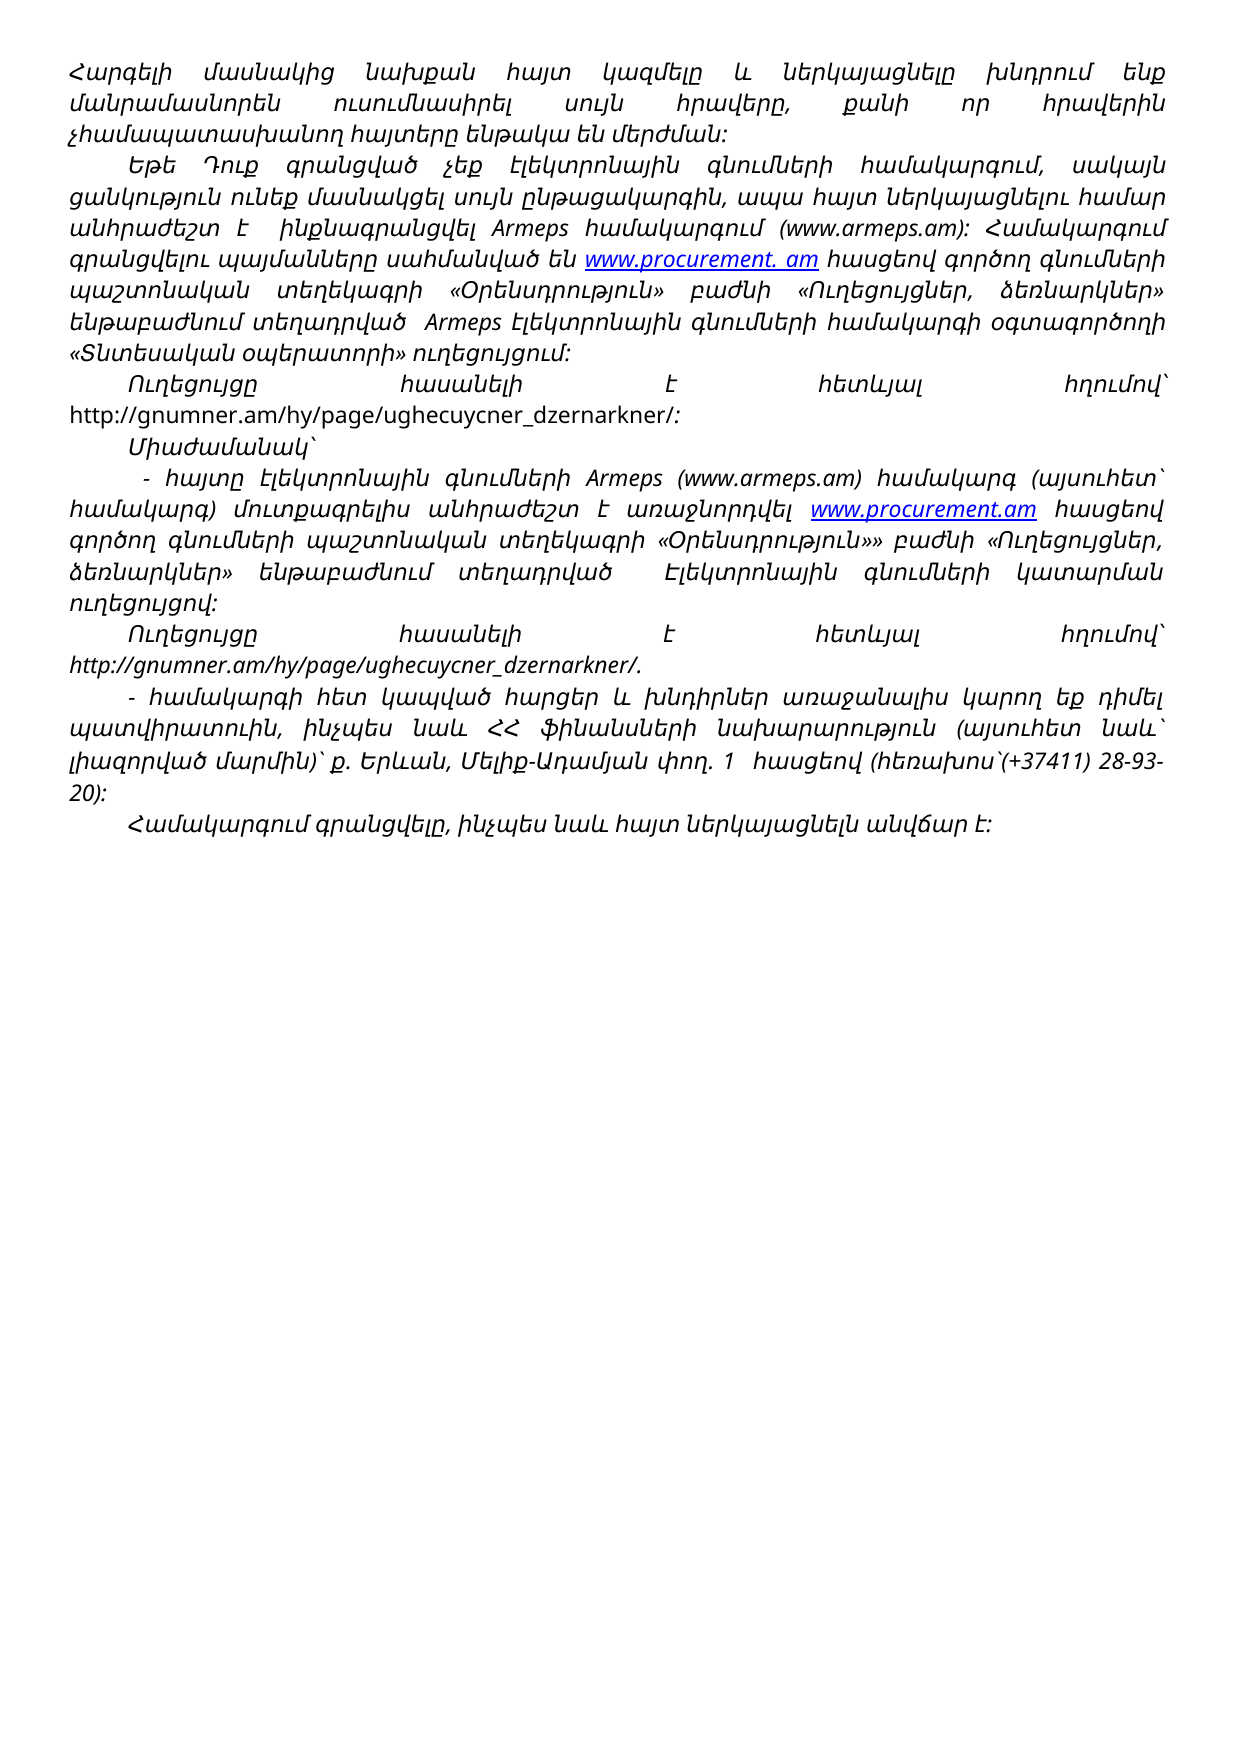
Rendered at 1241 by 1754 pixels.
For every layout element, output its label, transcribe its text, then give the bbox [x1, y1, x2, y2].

text Հարգելի մասնակից նախքան հայտ կազմելը և ներկայացնելը խնդրում ենք մանրամասնորեն ուսումնասիրել սույն հրավերը, քանի որ հրավերին չհամապատասխանող հայտերը ենթակա են մերժման: [69, 56, 1167, 149]
text Եթե Դուք գրանցված չեք էլեկտրոնային գնումների համակարգում, սակայն ցանկություն ունեք մասնակցել սույն ընթացակարգին, ապա հայտ ներկայացնելու համար անհրաժեշտ է ինքնագրանցվել Armeps համակարգում (www.armeps.am): Համակարգում գրանցվելու պայմանները սահմանված են www.procurement. am հասցեով գործող գնումների պաշտոնական տեղեկագրի «Օրենսդրություն» բաժնի «Ուղեցույցներ, ձեռնարկներ» ենթաբաժնում տեղադրված Armeps էլեկտրոնային գնումների համակարգի օգտագործողի «Տնտեսական օպերատորի» ուղեցույցում: [69, 149, 1167, 368]
text - հայտը էլեկտրոնային գնումների Armeps (www.armeps.am) համակարգ (այսուհետ` համակարգ) մուտքագրելիս անհրաժեշտ է առաջնորդվել www.procurement.am հասցեով գործող գնումների պաշտոնական տեղեկագրի «Օրենսդրություն»» բաժնի «Ուղեցույցներ, ձեռնարկներ» ենթաբաժնում տեղադրված Էլեկտրոնային գնումների կատարման ուղեցույցով: [69, 462, 1167, 618]
text Ուղեցույցը հասանելի է հետևյալ հղումով՝ http://gnumner.am/hy/page/ughecuycner_dzernarkner/: [69, 368, 1167, 431]
text Միաժամանակ՝ [69, 431, 1167, 462]
text Համակարգում գրանցվելը, ինչպես նաև հայտ ներկայացնելն անվճար է: [69, 808, 1167, 839]
text - համակարգի հետ կապված հարցեր և խնդիրներ առաջանալիս կարող եք դիմել պատվիրատուին, ինչպես նաև ՀՀ ֆինանսների նախարարություն (այսուհետ նաև` լիազորված մարմին)` ք. Երևան, Մելիք-Ադամյան փող. 1 հասցեով (հեռախոս`(+37411) 28-93-20): [69, 681, 1167, 808]
text Ուղեցույցը հասանելի է հետևյալ հղումով՝ http://gnumner.am/hy/page/ughecuycner_dzernarkner/. [69, 618, 1167, 681]
